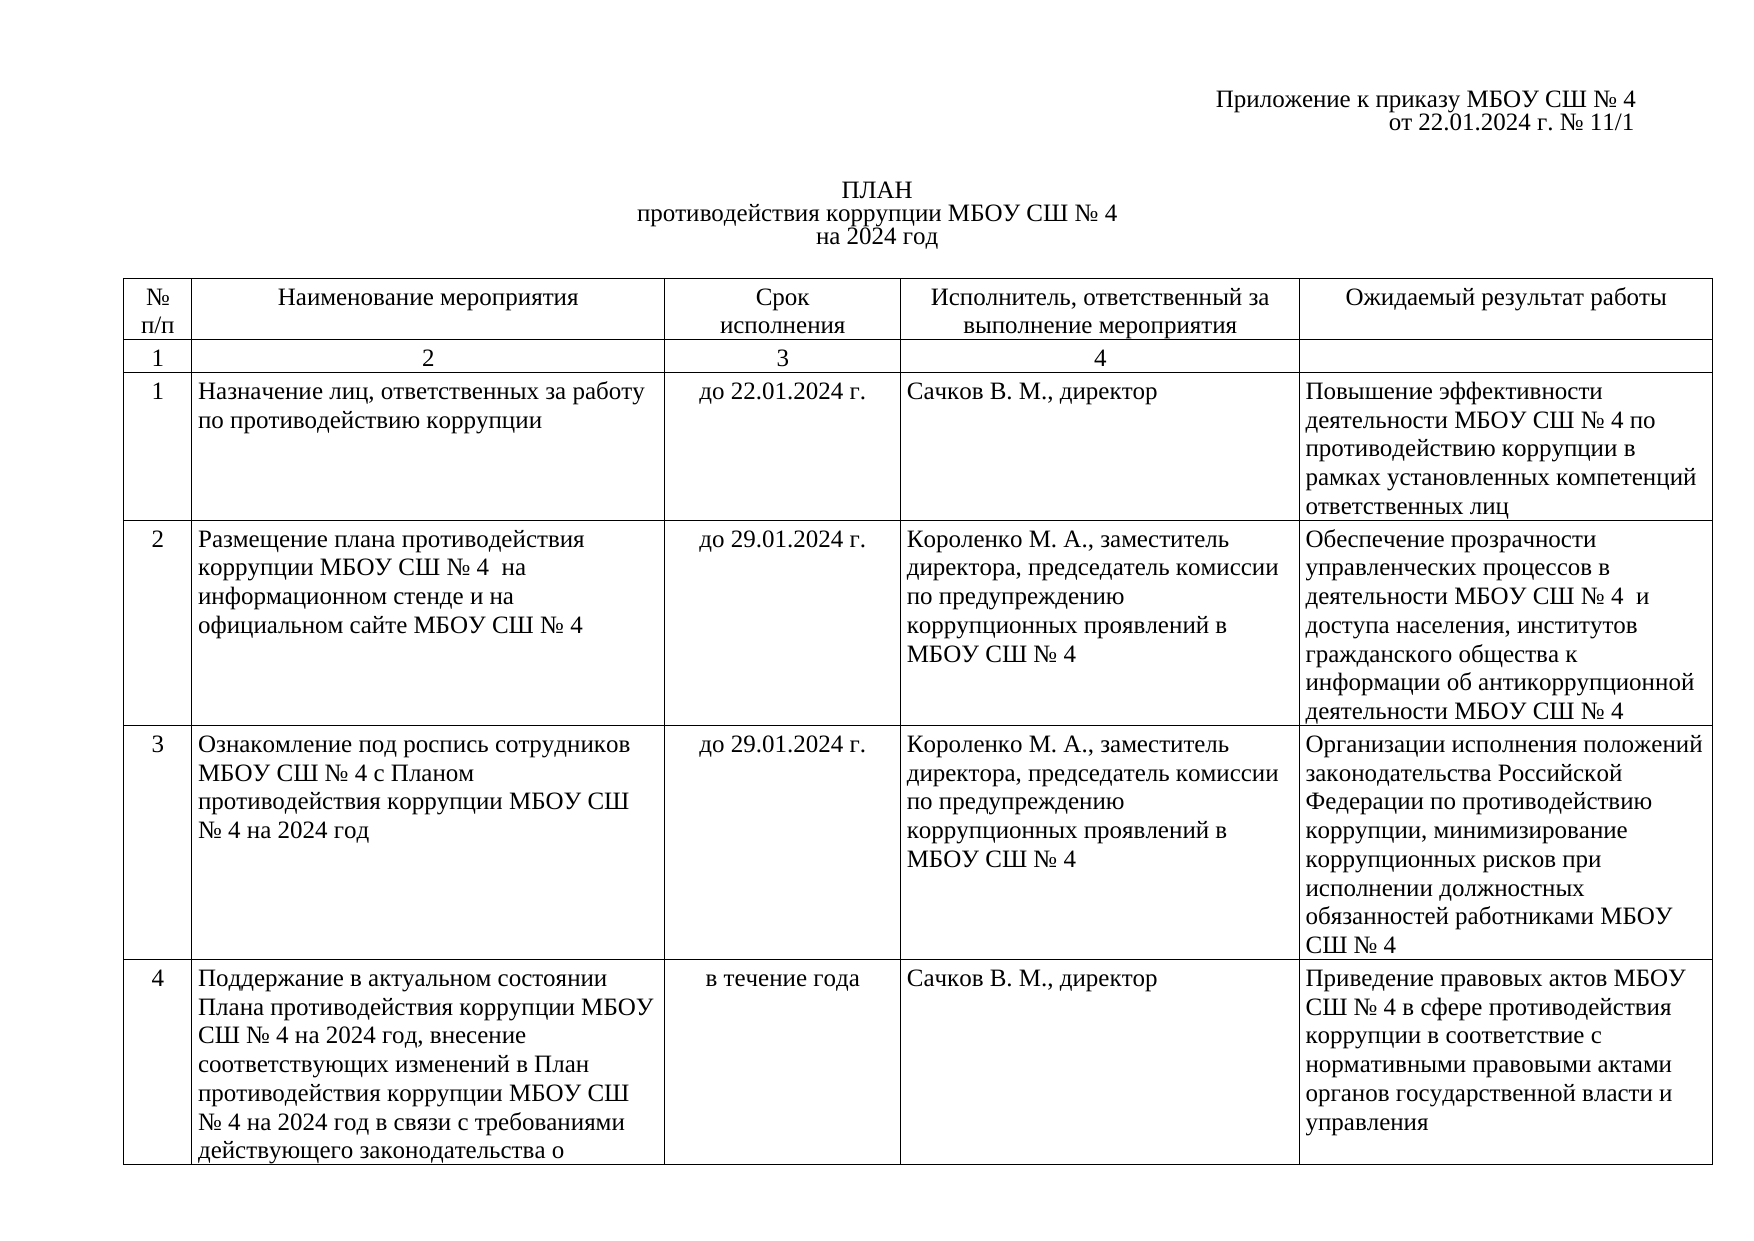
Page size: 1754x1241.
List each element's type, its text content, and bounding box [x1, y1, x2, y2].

text противодействия коррупции МБОУ СШ № 4 [118, 203, 1636, 226]
table_cell Короленко М. А., заместитель директора, председатель комиссии по предупреждению коррупционных проявлений в МБОУ СШ № 4 [901, 521, 1299, 725]
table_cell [192, 960, 664, 1164]
table_cell Организации исполнения положений законодательства Российской Федерации по противодействию коррупции, минимизирование коррупционных рисков при исполнении должностных обязанностей работниками МБОУ СШ № 4 [1300, 726, 1712, 959]
text от 22.01.2024 г. № 11/1 [118, 112, 1636, 134]
table_cell Сачков В. М., директор [901, 960, 1299, 1164]
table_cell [1300, 960, 1712, 1164]
table_cell 3 [124, 726, 191, 959]
table_cell 3 [665, 340, 900, 372]
table_cell 2 [124, 521, 191, 725]
table_cell Размещение плана противодействия коррупции МБОУ СШ № 4 на информационном стенде и на официальном сайте МБОУ СШ № 4 [192, 521, 664, 725]
table_cell до 29.01.2024 г. [665, 521, 900, 725]
text на 2024 год [118, 226, 1636, 249]
table_cell Короленко М. А., заместитель директора, председатель комиссии по предупреждению коррупционных проявлений в МБОУ СШ № 4 [901, 726, 1299, 959]
table_cell Ознакомление под роспись сотрудников МБОУ СШ № 4 с Планом противодействия коррупции МБОУ СШ № 4 на 2024 год [192, 726, 664, 959]
table_cell 4 [124, 960, 191, 1164]
table_cell в течение года [665, 960, 900, 1164]
table_header № п/п [124, 279, 191, 339]
table_cell 2 [192, 340, 664, 372]
table_header Исполнитель, ответственный за выполнение мероприятия [901, 279, 1299, 339]
table_cell Обеспечение прозрачности управленческих процессов в деятельности МБОУ СШ № 4 и доступа населения, институтов гражданского общества к информации об антикоррупционной деятельности МБОУ СШ № 4 [1300, 521, 1712, 725]
table_header Срок исполнения [665, 279, 900, 339]
table_cell Сачков В. М., директор [901, 373, 1299, 520]
table_cell 1 [124, 340, 191, 372]
table_cell до 29.01.2024 г. [665, 726, 900, 959]
text ПЛАН [118, 180, 1636, 203]
table_cell до 22.01.2024 г. [665, 373, 900, 520]
table_header Наименование мероприятия [192, 279, 664, 339]
table_cell 4 [901, 340, 1299, 372]
table_cell Повышение эффективности деятельности МБОУ СШ № 4 по противодействию коррупции в рамках установленных компетенций ответственных лиц [1300, 373, 1712, 520]
table_cell Назначение лиц, ответственных за работу по противодействию коррупции [192, 373, 664, 520]
table_cell 1 [124, 373, 191, 520]
table_header Ожидаемый результат работы [1300, 279, 1712, 339]
table_cell [1300, 340, 1712, 372]
text Приложение к приказу МБОУ СШ № 4 [118, 89, 1636, 112]
